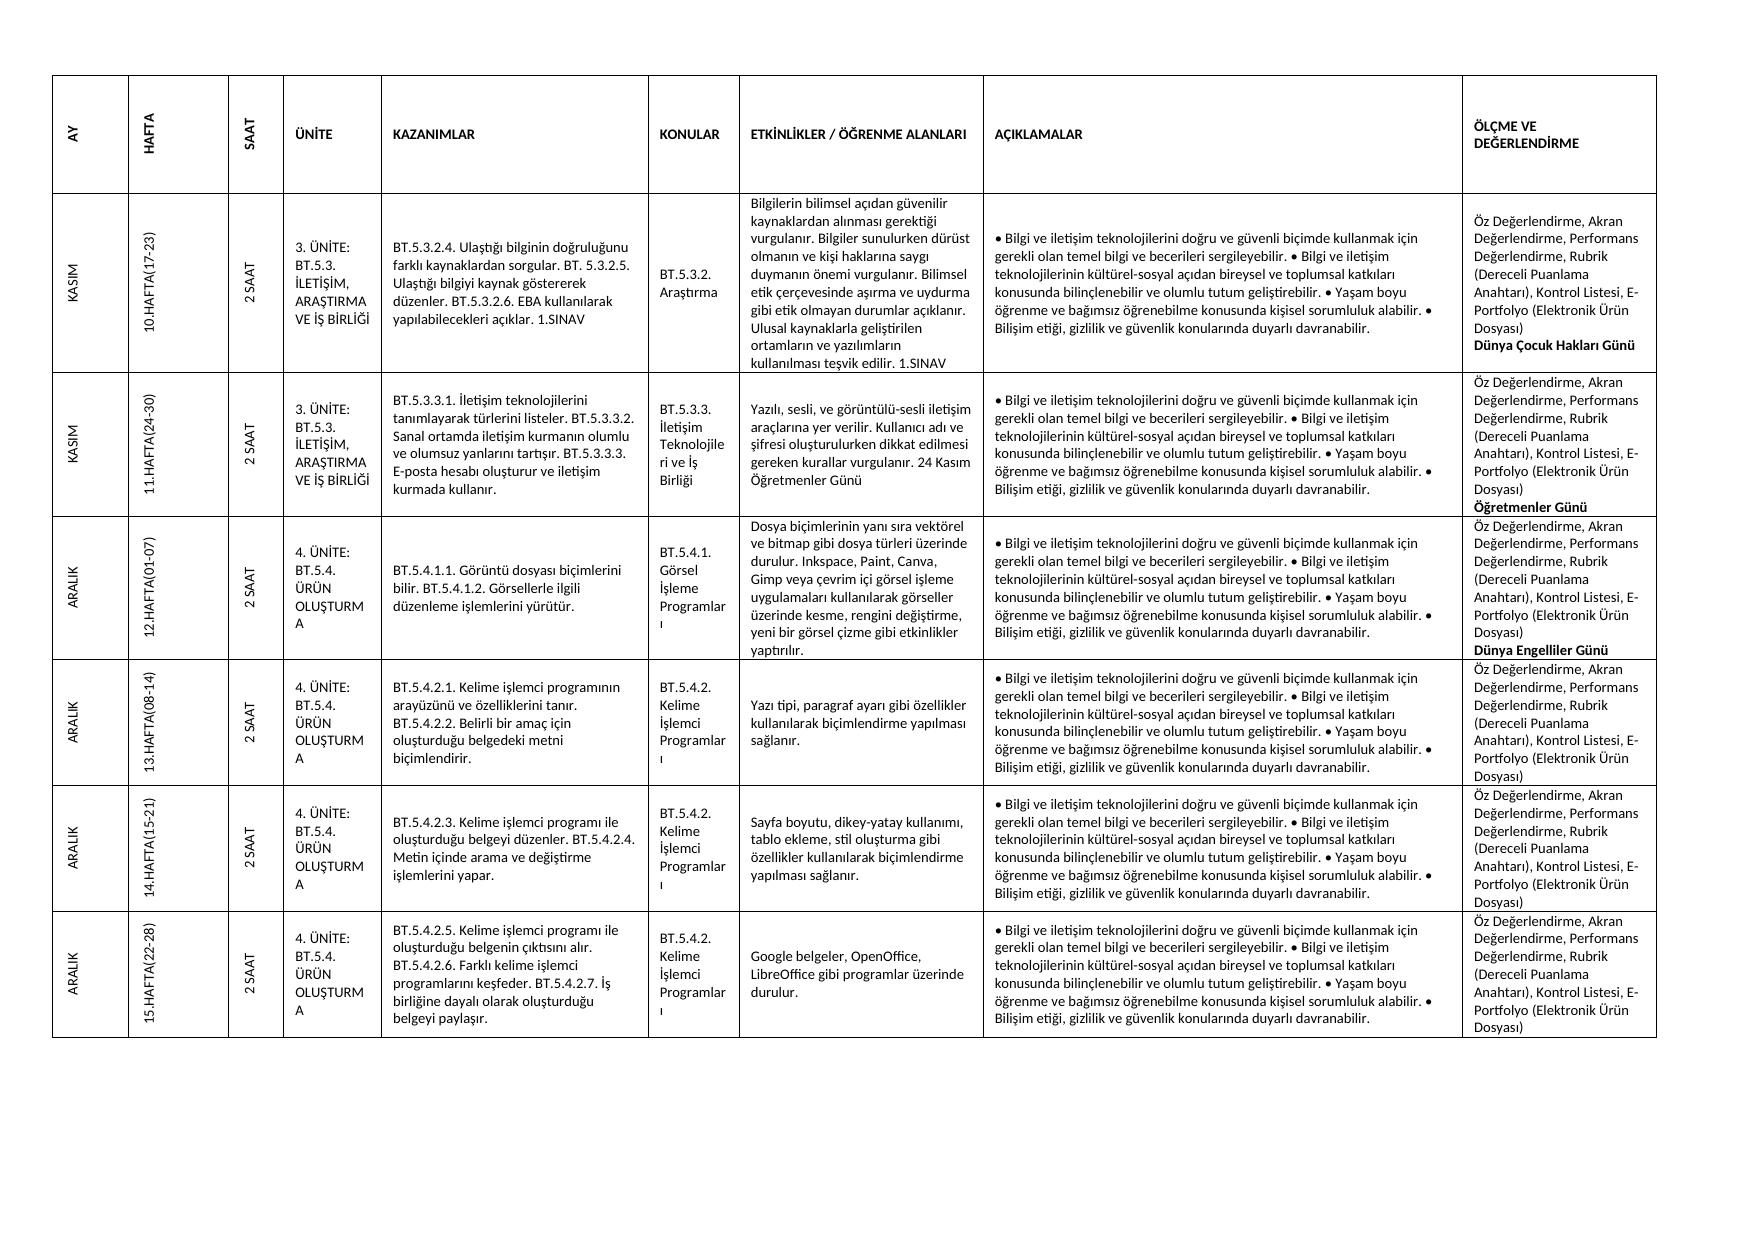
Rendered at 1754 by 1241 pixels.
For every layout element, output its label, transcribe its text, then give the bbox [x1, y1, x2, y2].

table_cell 3. ÜNİTE: BT.5.3. İLETİŞİM, ARAŞTIRMA VE İŞ BİRLİĞİ [284, 373, 381, 516]
table_cell 2 SAAT [229, 373, 283, 516]
table_cell ARALIK [53, 660, 128, 785]
table_cell 4. ÜNİTE: BT.5.4. ÜRÜN OLUŞTURMA [284, 517, 381, 659]
table_cell 15.HAFTA(22-28) [129, 912, 228, 1037]
table_header ÖLÇME VE DEĞERLENDİRME [1463, 76, 1656, 193]
table_cell BT.5.3.3.1. İletişim teknolojilerini tanımlayarak türlerini listeler. BT.5.3.3.2. Sanal ortamda iletişim kurmanın olumlu ve olumsuz yanlarını tartışır. BT.5.3.3.3. E-posta hesabı oluşturur ve iletişim kurmada kullanır. [382, 373, 648, 516]
table_cell KASIM [53, 194, 128, 372]
table_header AY [53, 76, 128, 193]
table_header HAFTA [129, 76, 228, 193]
table_cell KASIM [53, 373, 128, 516]
table_cell 11.HAFTA(24-30) [129, 373, 228, 516]
table_cell BT.5.4.2.5. Kelime işlemci programı ile oluşturduğu belgenin çıktısını alır. BT.5.4.2.6. Farklı kelime işlemci programlarını keşfeder. BT.5.4.2.7. İş birliğine dayalı olarak oluşturduğu belgeyi paylaşır. [382, 912, 648, 1037]
table_cell BT.5.4.1. Görsel İşleme Programları [649, 517, 739, 659]
table_header ÜNİTE [284, 76, 381, 193]
table_cell BT.5.4.2. Kelime İşlemci Programları [649, 912, 739, 1037]
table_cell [284, 194, 381, 372]
table_cell Öz Değerlendirme, Akran Değerlendirme, Performans Değerlendirme, Rubrik (Dereceli Puanlama Anahtarı), Kontrol Listesi, E-Portfolyo (Elektronik Ürün Dosyası) Öğretmenler Günü [1463, 373, 1656, 516]
table_cell 13.HAFTA(08-14) [129, 660, 228, 785]
table_cell ARALIK [53, 786, 128, 911]
table_cell BT.5.4.2.3. Kelime işlemci programı ile oluşturduğu belgeyi düzenler. BT.5.4.2.4. Metin içinde arama ve değiştirme işlemlerini yapar. [382, 786, 648, 911]
table_cell BT.5.4.2. Kelime İşlemci Programları [649, 786, 739, 911]
table_cell Yazı tipi, paragraf ayarı gibi özellikler kullanılarak biçimlendirme yapılması sağlanır. [740, 660, 983, 785]
table_cell Öz Değerlendirme, Akran Değerlendirme, Performans Değerlendirme, Rubrik (Dereceli Puanlama Anahtarı), Kontrol Listesi, E-Portfolyo (Elektronik Ürün Dosyası) Dünya Engelliler Günü [1463, 517, 1656, 659]
table_cell Dosya biçimlerinin yanı sıra vektörel ve bitmap gibi dosya türleri üzerinde durulur. Inkspace, Paint, Canva, Gimp veya çevrim içi görsel işleme uygulamaları kullanılarak görseller üzerinde kesme, rengini değiştirme, yeni bir görsel çizme gibi etkinlikler yaptırılır. [740, 517, 983, 659]
table_header ETKİNLİKLER / ÖĞRENME ALANLARI [740, 76, 983, 193]
table_cell BT.5.3.2.4. Ulaştığı bilginin doğruluğunu farklı kaynaklardan sorgular. BT. 5.3.2.5. Ulaştığı bilgiyi kaynak göstererek düzenler. BT.5.3.2.6. EBA kullanılarak yapılabilecekleri açıklar. 1.SINAV [382, 194, 648, 372]
table_cell 4. ÜNİTE: BT.5.4. ÜRÜN OLUŞTURMA [284, 912, 381, 1037]
table_cell 2 SAAT [229, 194, 283, 372]
table_cell Sayfa boyutu, dikey-yatay kullanımı, tablo ekleme, stil oluşturma gibi özellikler kullanılarak biçimlendirme yapılması sağlanır. [740, 786, 983, 911]
table_cell Bilgilerin bilimsel açıdan güvenilir kaynaklardan alınması gerektiği vurgulanır. Bilgiler sunulurken dürüst olmanın ve kişi haklarına saygı duymanın önemi vurgulanır. Bilimsel etik çerçevesinde aşırma ve uydurma gibi etik olmayan durumlar açıklanır. Ulusal kaynaklarla geliştirilen ortamların ve yazılımların kullanılması teşvik edilir. 1.SINAV [740, 194, 983, 372]
table_cell 12.HAFTA(01-07) [129, 517, 228, 659]
table_cell Öz Değerlendirme, Akran Değerlendirme, Performans Değerlendirme, Rubrik (Dereceli Puanlama Anahtarı), Kontrol Listesi, E-Portfolyo (Elektronik Ürün Dosyası) [1463, 660, 1656, 785]
table_cell 2 SAAT [229, 786, 283, 911]
table_cell 2 SAAT [229, 517, 283, 659]
table_cell ARALIK [53, 912, 128, 1037]
table_cell Google belgeler, OpenOffice, LibreOffice gibi programlar üzerinde durulur. [740, 912, 983, 1037]
table_header AÇIKLAMALAR [984, 76, 1462, 193]
table_cell 2 SAAT [229, 660, 283, 785]
table_cell BT.5.4.1.1. Görüntü dosyası biçimlerini bilir. BT.5.4.1.2. Görsellerle ilgili düzenleme işlemlerini yürütür. [382, 517, 648, 659]
table_cell 4. ÜNİTE: BT.5.4. ÜRÜN OLUŞTURMA [284, 786, 381, 911]
table_cell Öz Değerlendirme, Akran Değerlendirme, Performans Değerlendirme, Rubrik (Dereceli Puanlama Anahtarı), Kontrol Listesi, E-Portfolyo (Elektronik Ürün Dosyası) [1463, 786, 1656, 911]
table_cell BT.5.3.3. İletişim Teknolojileri ve İş Birliği [649, 373, 739, 516]
table_cell Yazılı, sesli, ve görüntülü-sesli iletişim araçlarına yer verilir. Kullanıcı adı ve şifresi oluşturulurken dikkat edilmesi gereken kurallar vurgulanır. 24 Kasım Öğretmenler Günü [740, 373, 983, 516]
table_cell BT.5.4.2.1. Kelime işlemci programının arayüzünü ve özelliklerini tanır. BT.5.4.2.2. Belirli bir amaç için oluşturduğu belgedeki metni biçimlendirir. [382, 660, 648, 785]
table_cell 10.HAFTA(17-23) [129, 194, 228, 372]
table_cell 14.HAFTA(15-21) [129, 786, 228, 911]
table_cell 2 SAAT [229, 912, 283, 1037]
table_cell Öz Değerlendirme, Akran Değerlendirme, Performans Değerlendirme, Rubrik (Dereceli Puanlama Anahtarı), Kontrol Listesi, E-Portfolyo (Elektronik Ürün Dosyası) Dünya Çocuk Hakları Günü [1463, 194, 1656, 372]
table_cell 4. ÜNİTE: BT.5.4. ÜRÜN OLUŞTURMA [284, 660, 381, 785]
table_cell BT.5.3.2. Araştırma [649, 194, 739, 372]
table_header KAZANIMLAR [382, 76, 648, 193]
table_header KONULAR [649, 76, 739, 193]
table_cell Öz Değerlendirme, Akran Değerlendirme, Performans Değerlendirme, Rubrik (Dereceli Puanlama Anahtarı), Kontrol Listesi, E-Portfolyo (Elektronik Ürün Dosyası) [1463, 912, 1656, 1037]
table_header SAAT [229, 76, 283, 193]
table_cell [984, 194, 1462, 372]
table_cell BT.5.4.2. Kelime İşlemci Programları [649, 660, 739, 785]
table_cell ARALIK [53, 517, 128, 659]
